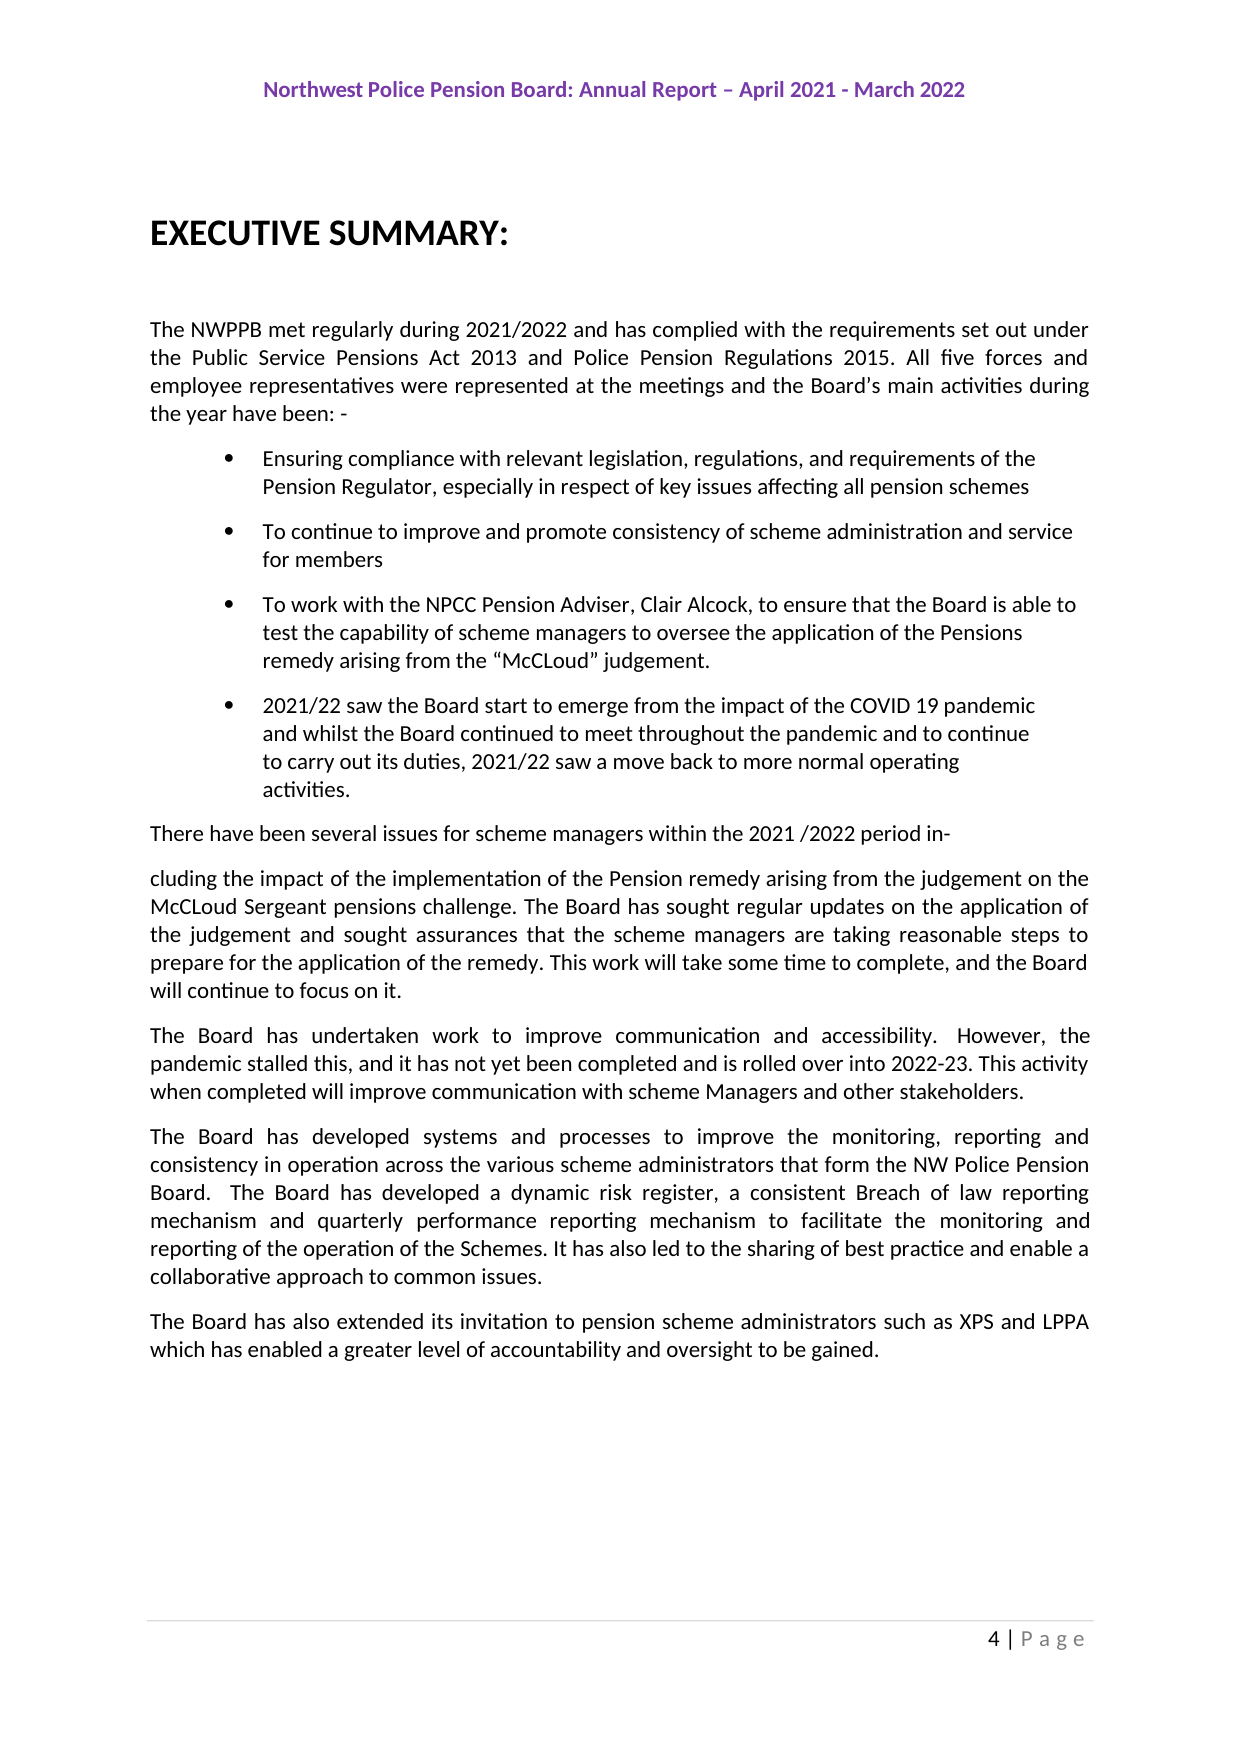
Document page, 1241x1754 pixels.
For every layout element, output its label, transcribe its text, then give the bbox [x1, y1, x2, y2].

text The Board has undertaken work to improve communication and accessibility. However, the pandemic stalled this, and it has not yet been completed and is rolled over into 2022-23. This activity when completed will improve communication with scheme Managers and other stakeholders. [150, 1021, 1091, 1105]
list To continue to improve and promote consistency of scheme administration and service for members [225, 517, 1090, 573]
list To work with the NPCC Pension Adviser, Clair Alcock, to ensure that the Board is able to test the capability of scheme managers to oversee the application of the Pensions remedy arising from the “McCLoud” judgement. [225, 590, 1090, 674]
text There have been several issues for scheme managers within the 2021 /2022 period in- [150, 819, 1091, 848]
text cluding the impact of the implementation of the Pension remedy arising from the judgement on the McCLoud Sergeant pensions challenge. The Board has sought regular updates on the application of the judgement and sought assurances that the scheme managers are taking reasonable steps to prepare for the application of the remedy. This work will take some time to complete, and the Board will continue to focus on it. [150, 864, 1091, 1004]
subtitle EXECUTIVE SUMMARY: [150, 208, 1215, 254]
text The Board has developed systems and processes to improve the monitoring, reporting and consistency in operation across the various scheme administrators that form the NW Police Pension Board. The Board has developed a dynamic risk register, a consistent Breach of law reporting mechanism and quarterly performance reporting mechanism to facilitate the monitoring and reporting of the operation of the Schemes. It has also led to the sharing of best practice and enable a collaborative approach to common issues. [150, 1122, 1091, 1290]
list 2021/22 saw the Board start to emerge from the impact of the COVID 19 pandemic and whilst the Board continued to meet throughout the pandemic and to continue to carry out its duties, 2021/22 saw a move back to more normal operating activities. [225, 691, 1048, 803]
text The Board has also extended its invitation to pension scheme administrators such as XPS and LPPA which has enabled a greater level of accountability and oversight to be gained. [150, 1307, 1091, 1363]
text The NWPPB met regularly during 2021/2022 and has complied with the requirements set out under the Public Service Pensions Act 2013 and Police Pension Regulations 2015. All five forces and employee representatives were represented at the meetings and the Board’s main activities during the year have been: - [150, 316, 1091, 428]
list Ensuring compliance with relevant legislation, regulations, and requirements of the Pension Regulator, especially in respect of key issues affecting all pension schemes [225, 444, 1091, 500]
